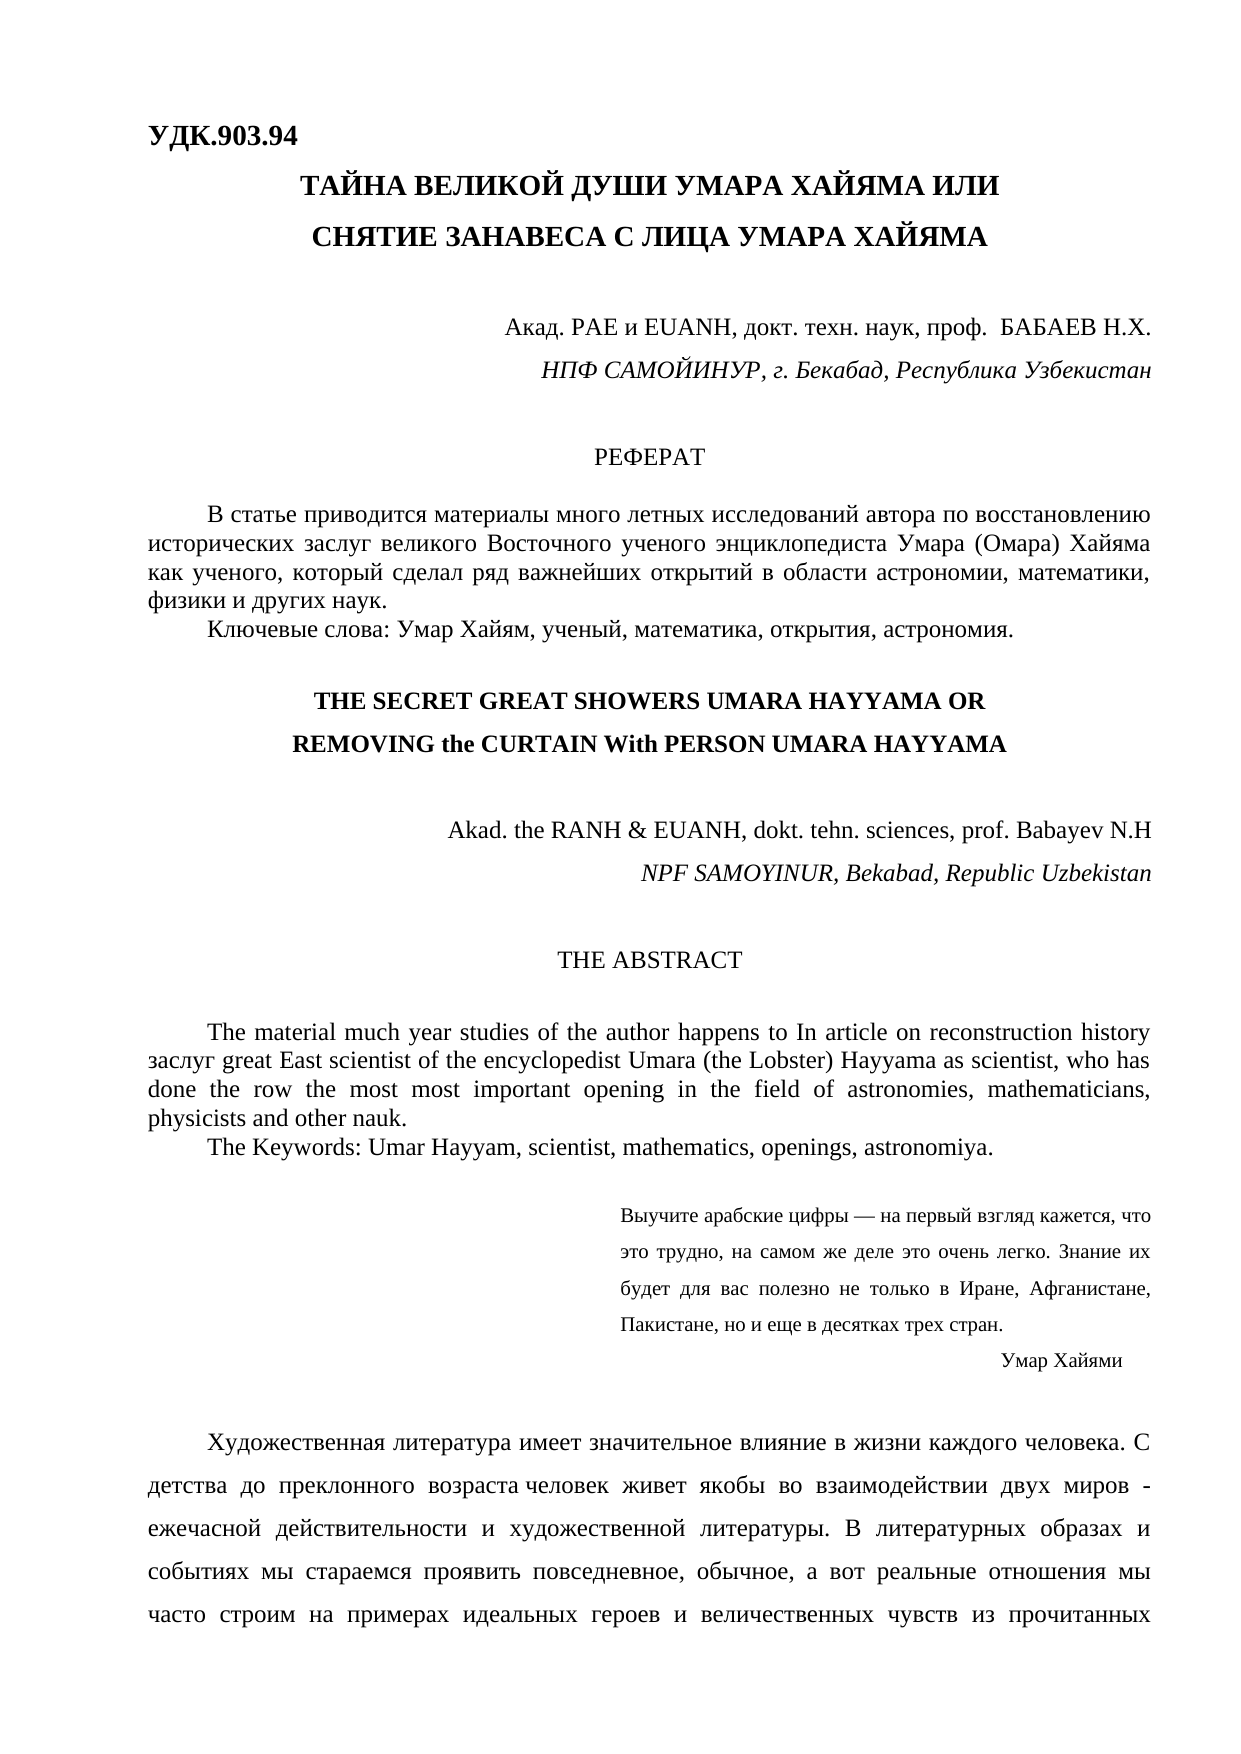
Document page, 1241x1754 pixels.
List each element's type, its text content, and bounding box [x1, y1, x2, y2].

text Умар Хайями [620, 1348, 1152, 1372]
text НПФ САМОЙИНУР, г. Бекабад, Республика Узбекистан [148, 355, 1152, 384]
text Akad. the RANH & EUANH, dokt. tehn. sciences, prof. Babayev N.H [148, 815, 1152, 844]
text THE SECRET GREAT SHOWERS UMARA HAYYAMA OR [148, 686, 1152, 715]
text СНЯТИЕ ЗАНАВЕСА С ЛИЦА УМАРА ХАЙЯМА [148, 219, 1152, 252]
text ТАЙНА ВЕЛИКОЙ ДУШИ УМАРА ХАЙЯМА ИЛИ [148, 168, 1152, 202]
text NPF SAMOYINUR, Bekabad, Republic Uzbekistan [148, 858, 1152, 887]
text Ключевые слова: Умар Хайям, ученый, математика, открытия, астрономия. [148, 614, 1152, 643]
text РЕФЕРАТ [148, 442, 1152, 470]
text Акад. РАЕ и EUANH, докт. техн. наук, проф. БАБАЕВ Н.Х. [148, 312, 1152, 341]
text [148, 1427, 1152, 1628]
text REMOVING the CURTAIN With PERSON UMARA HAYYAMA [148, 729, 1152, 758]
text УДК.903.94 [148, 118, 1152, 152]
text The Keywords: Umar Hayyam, scientist, mathematics, openings, astronomiya. [148, 1132, 1152, 1160]
text THE ABSTRACT [148, 945, 1152, 973]
text The material much year studies of the author happens to In article on reconstruction history заслуг great East scientist of the encyclopedist Umara (the Lobster) Hayyama as scientist, who has done the row the most most important opening in the field of astronomies, mathematicians, physicists and other nauk. [148, 1017, 1152, 1132]
text Выучите арабские цифры — на первый взгляд кажется, что это трудно, на самом же деле это очень легко. Знание их будет для вас полезно не только в Иране, Афганистане, Пакистане, но и еще в десятках трех стран. [620, 1203, 1152, 1336]
text В статье приводится материалы много летных исследований автора по восстановлению исторических заслуг великого Восточного ученого энциклопедиста Умара (Омара) Хайяма как ученого, который сделал ряд важнейших открытий в области астрономии, математики, физики и других наук. [148, 499, 1152, 614]
